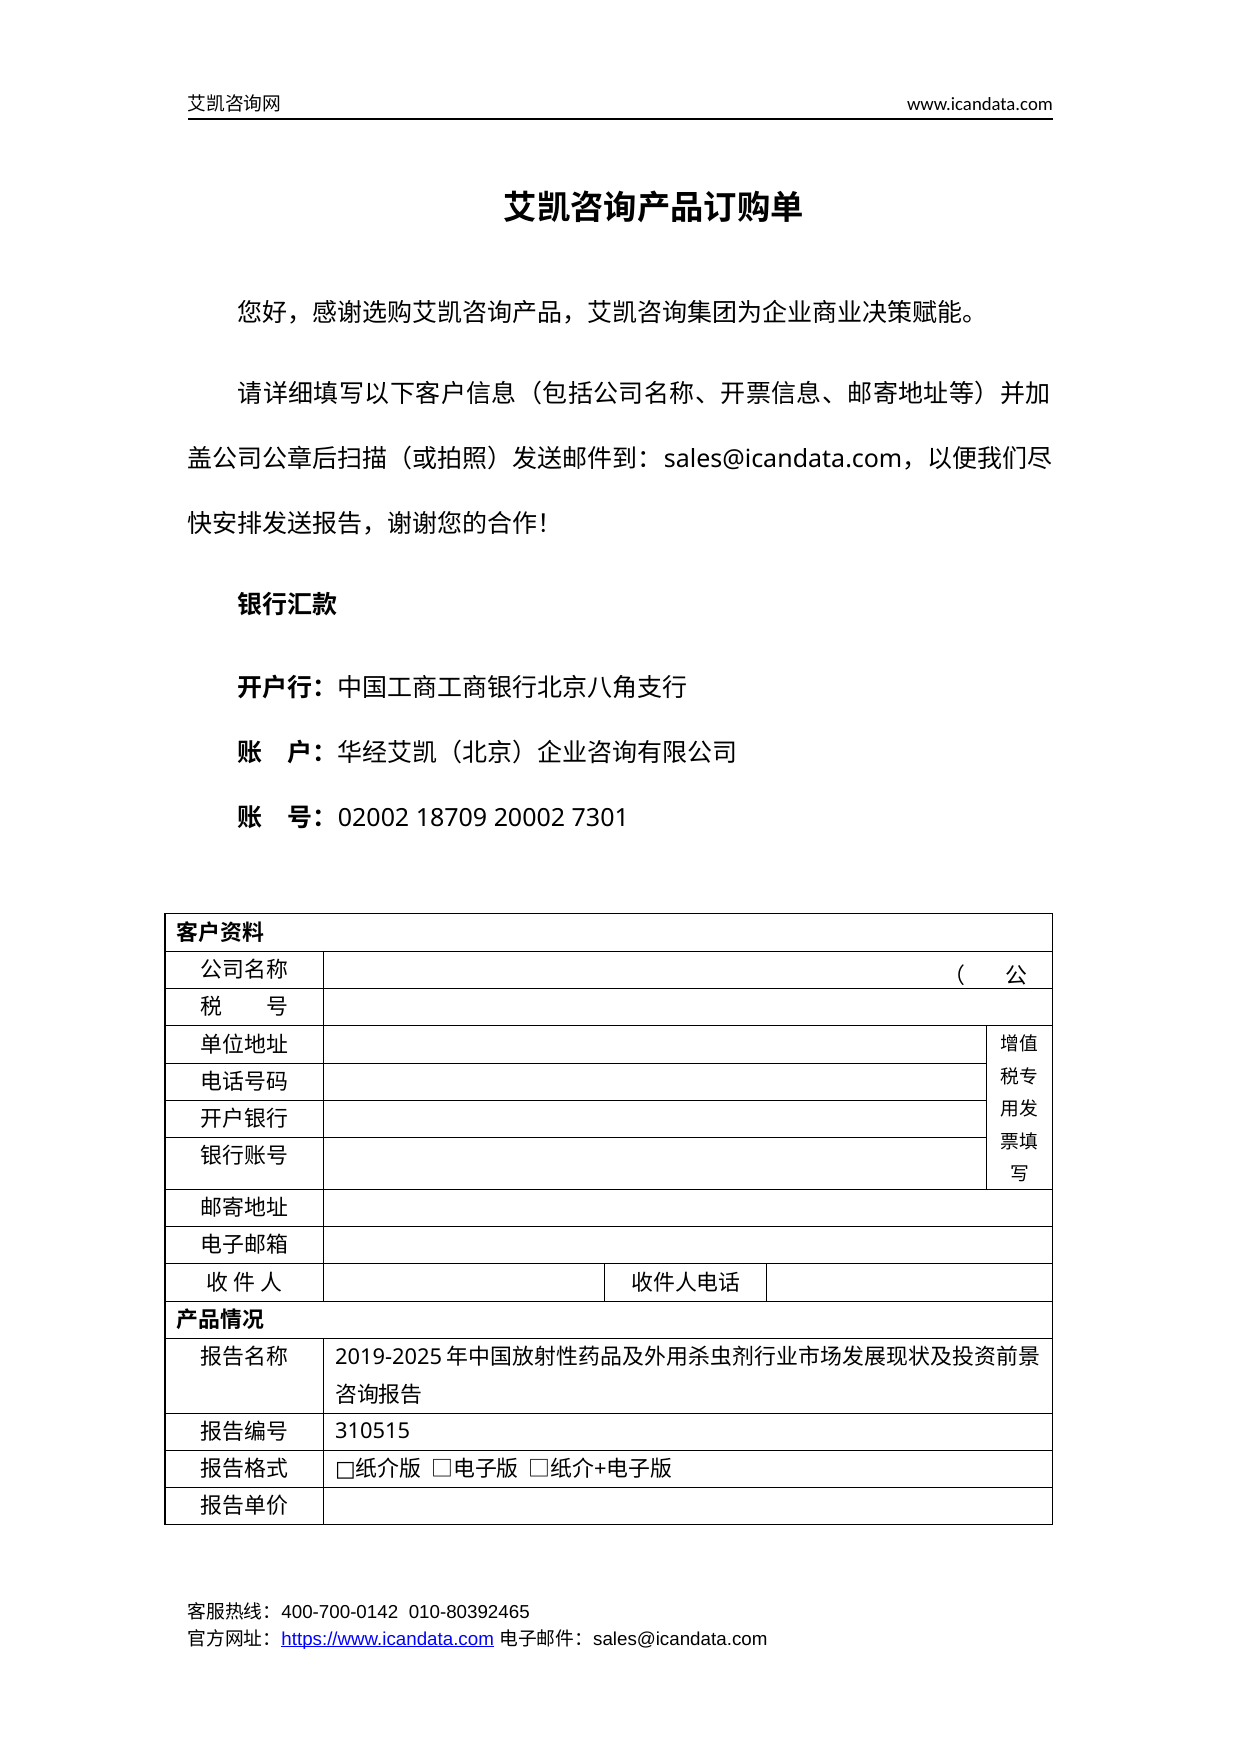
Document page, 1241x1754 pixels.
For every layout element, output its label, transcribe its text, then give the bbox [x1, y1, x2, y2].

table_cell [324, 1101, 986, 1137]
table_cell [324, 952, 1052, 988]
table_cell 银行账号 [166, 1138, 323, 1189]
table_cell 公司名称 [166, 952, 323, 988]
table_cell [324, 1064, 986, 1100]
table_cell 报告格式 [166, 1451, 323, 1487]
table_cell 报告名称 [166, 1339, 323, 1412]
text 银行汇款 [187, 570, 1053, 635]
table_cell 单位地址 [166, 1026, 323, 1062]
table_cell 电子邮箱 [166, 1227, 323, 1263]
table_cell 报告编号 [166, 1414, 323, 1450]
text 艾凯咨询产品订购单 [187, 172, 1053, 237]
text 账 号：02002 18709 20002 7301 [187, 783, 1053, 848]
table_cell [324, 1026, 986, 1062]
table_cell □纸介版 □电子版 □纸介+电子版 [324, 1451, 1052, 1487]
table_cell 电话号码 [166, 1064, 323, 1100]
text 开户行：中国工商工商银行北京八角支行 [187, 653, 1053, 718]
table_cell [324, 1227, 1052, 1263]
table_cell 310515 [324, 1414, 1052, 1450]
table_cell 2019-2025年中国放射性药品及外用杀虫剂行业市场发展现状及投资前景咨询报告 [324, 1339, 1052, 1412]
table_cell 邮寄地址 [166, 1190, 323, 1226]
table_cell 开户银行 [166, 1101, 323, 1137]
table_cell 报告单价 [166, 1488, 323, 1524]
table_cell 产品情况 [166, 1302, 1052, 1338]
table_cell [324, 1264, 604, 1301]
table_cell [324, 989, 1052, 1025]
table_cell [767, 1264, 1052, 1301]
table_cell 税 号 [166, 989, 323, 1025]
table_header 客户资料 [166, 914, 1052, 951]
table_cell 收 件 人 [166, 1264, 323, 1301]
table_cell [324, 1488, 1052, 1524]
text 您好，感谢选购艾凯咨询产品，艾凯咨询集团为企业商业决策赋能。 [187, 278, 1053, 343]
table_cell 增值税专用发票填写 [987, 1026, 1052, 1189]
text 请详细填写以下客户信息（包括公司名称、开票信息、邮寄地址等）并加盖公司公章后扫描（或拍照）发送邮件到：sales@icandata.com，以便我们尽快安排发送报告，谢谢您的合作！ [187, 359, 1053, 554]
table_cell [324, 1138, 986, 1189]
text 账 户：华经艾凯（北京）企业咨询有限公司 [187, 718, 1053, 783]
table_cell 收件人电话 [605, 1264, 766, 1301]
table_cell [324, 1190, 1052, 1226]
